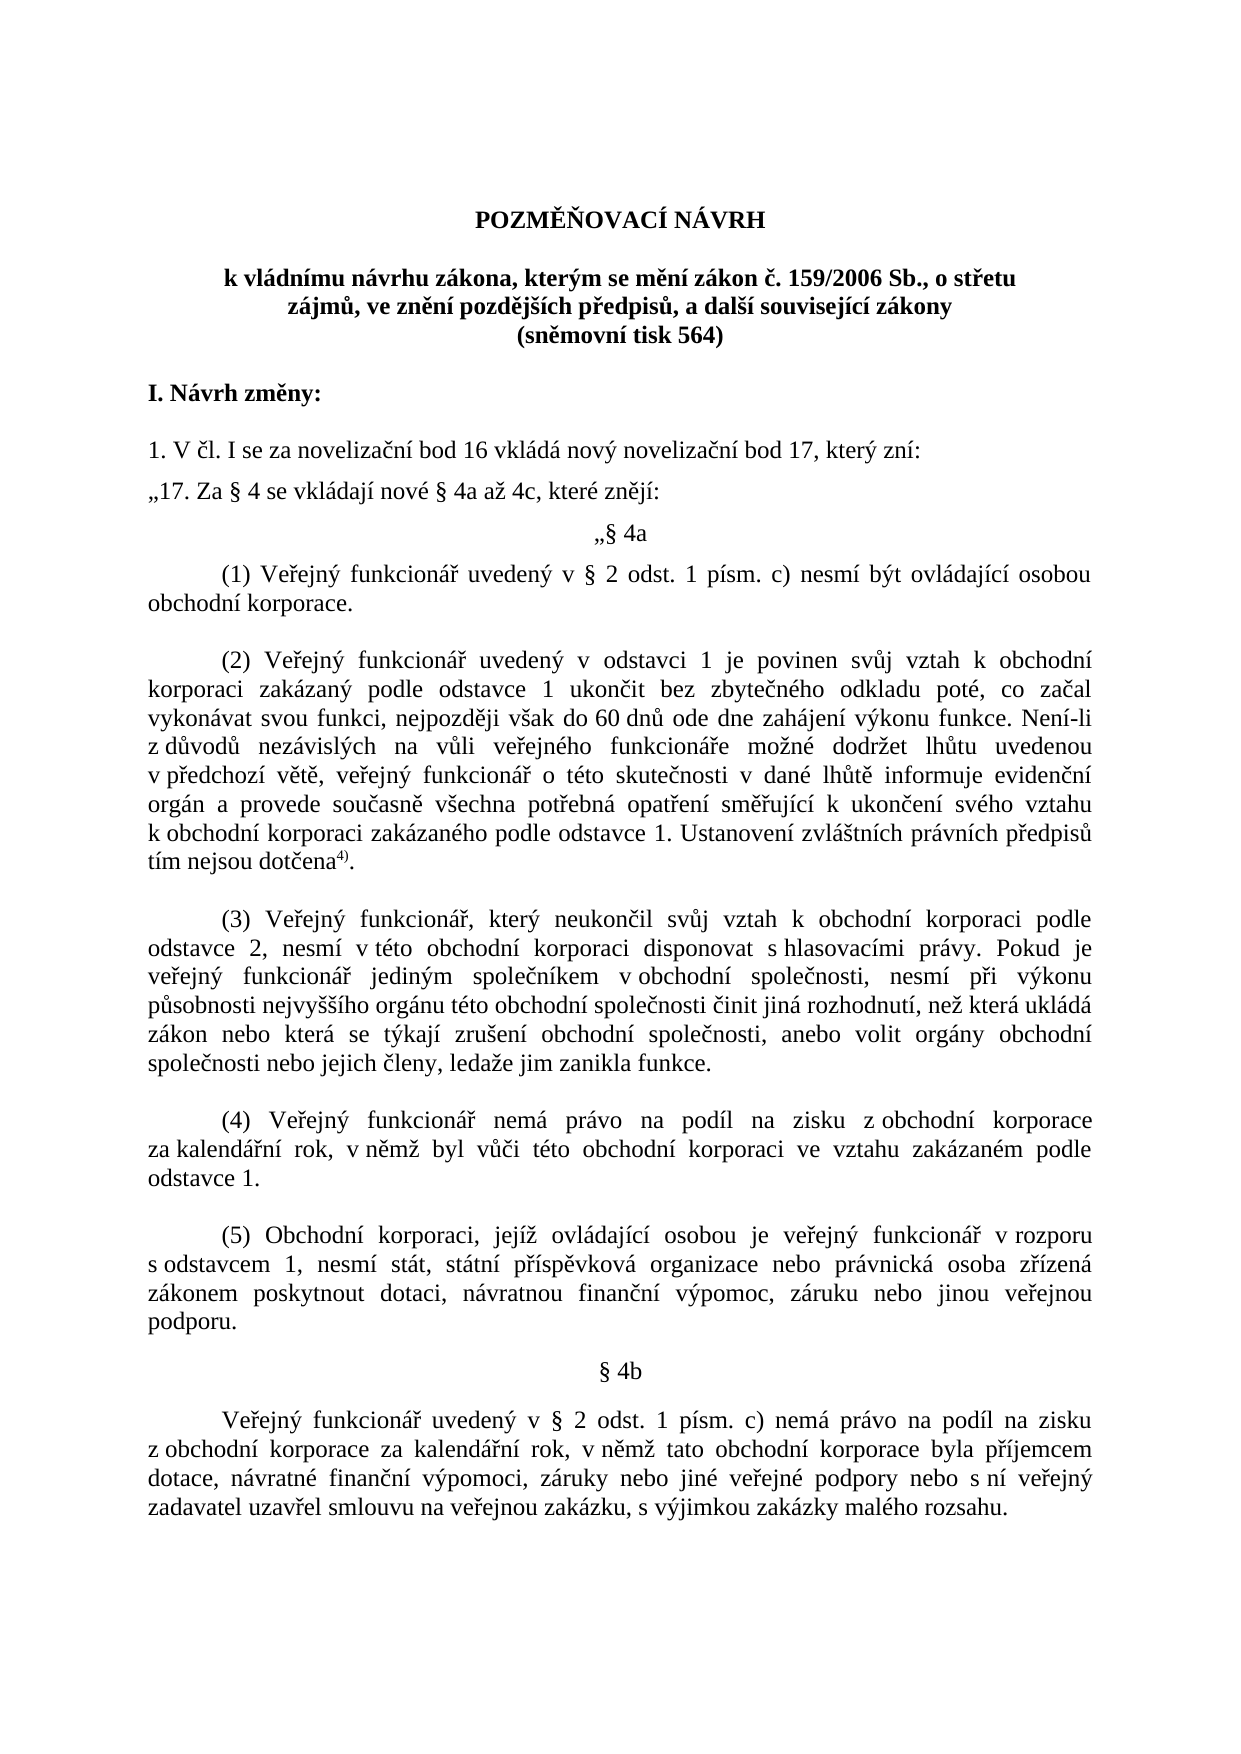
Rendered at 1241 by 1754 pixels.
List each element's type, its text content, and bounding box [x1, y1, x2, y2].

text zájmů, ve znění pozdějších předpisů, a další související zákony [148, 291, 1093, 320]
text 1. V čl. I se za novelizační bod 16 vkládá nový novelizační bod 17, který zní: [148, 435, 1093, 464]
text (sněmovní tisk 564) [148, 320, 1093, 349]
text (3) Veřejný funkcionář, který neukončil svůj vztah k obchodní korporaci podle odstavce 2, nesmí v této obchodní korporaci disponovat s hlasovacími právy. Pokud je veřejný funkcionář jediným společníkem v obchodní společnosti, nesmí při výkonu působnosti nejvyššího orgánu této obchodní společnosti činit jiná rozhodnutí, než která ukládá zákon nebo která se týkají zrušení obchodní společnosti, anebo volit orgány obchodní společnosti nebo jejich členy, ledaže jim zanikla funkce. [148, 904, 1093, 1076]
text Pozměňovací návrh [148, 205, 1093, 234]
text „§ 4a [148, 518, 1093, 546]
text (4) Veřejný funkcionář nemá právo na podíl na zisku z obchodní korporace za kalendářní rok, v němž byl vůči této obchodní korporaci ve vztahu zakázaném podle odstavce 1. [148, 1105, 1093, 1191]
text k vládnímu návrhu zákona, kterým se mění zákon č. 159/2006 Sb., o střetu [148, 263, 1093, 291]
text § 4b [148, 1356, 1093, 1385]
text (5) Obchodní korporaci, jejíž ovládající osobou je veřejný funkcionář v rozporu s odstavcem 1, nesmí stát, státní příspěvková organizace nebo právnická osoba zřízená zákonem poskytnout dotaci, návratnou finanční výpomoc, záruku nebo jinou veřejnou podporu. [148, 1220, 1093, 1335]
text (2) Veřejný funkcionář uvedený v odstavci 1 je povinen svůj vztah k obchodní korporaci zakázaný podle odstavce 1 ukončit bez zbytečného odkladu poté, co začal vykonávat svou funkci, nejpozději však do 60 dnů ode dne zahájení výkonu funkce. Není-li z důvodů nezávislých na vůli veřejného funkcionáře možné dodržet lhůtu uvedenou v předchozí větě, veřejný funkcionář o této skutečnosti v dané lhůtě informuje evidenční orgán a provede současně všechna potřebná opatření směřující k ukončení svého vztahu k obchodní korporaci zakázaného podle odstavce 1. Ustanovení zvláštních právních předpisů tím nejsou dotčena4). [148, 645, 1093, 875]
text Veřejný funkcionář uvedený v § 2 odst. 1 písm. c) nemá právo na podíl na zisku z obchodní korporace za kalendářní rok, v němž tato obchodní korporace byla příjemcem dotace, návratné finanční výpomoci, záruky nebo jiné veřejné podpory nebo s ní veřejný zadavatel uzavřel smlouvu na veřejnou zakázku, s výjimkou zakázky malého rozsahu. [148, 1406, 1093, 1521]
text I. Návrh změny: [148, 378, 1093, 406]
text „17. Za § 4 se vkládají nové § 4a až 4c, které znějí: [148, 476, 1093, 505]
text (1) Veřejný funkcionář uvedený v § 2 odst. 1 písm. c) nesmí být ovládající osobou obchodní korporace. [148, 559, 1093, 616]
